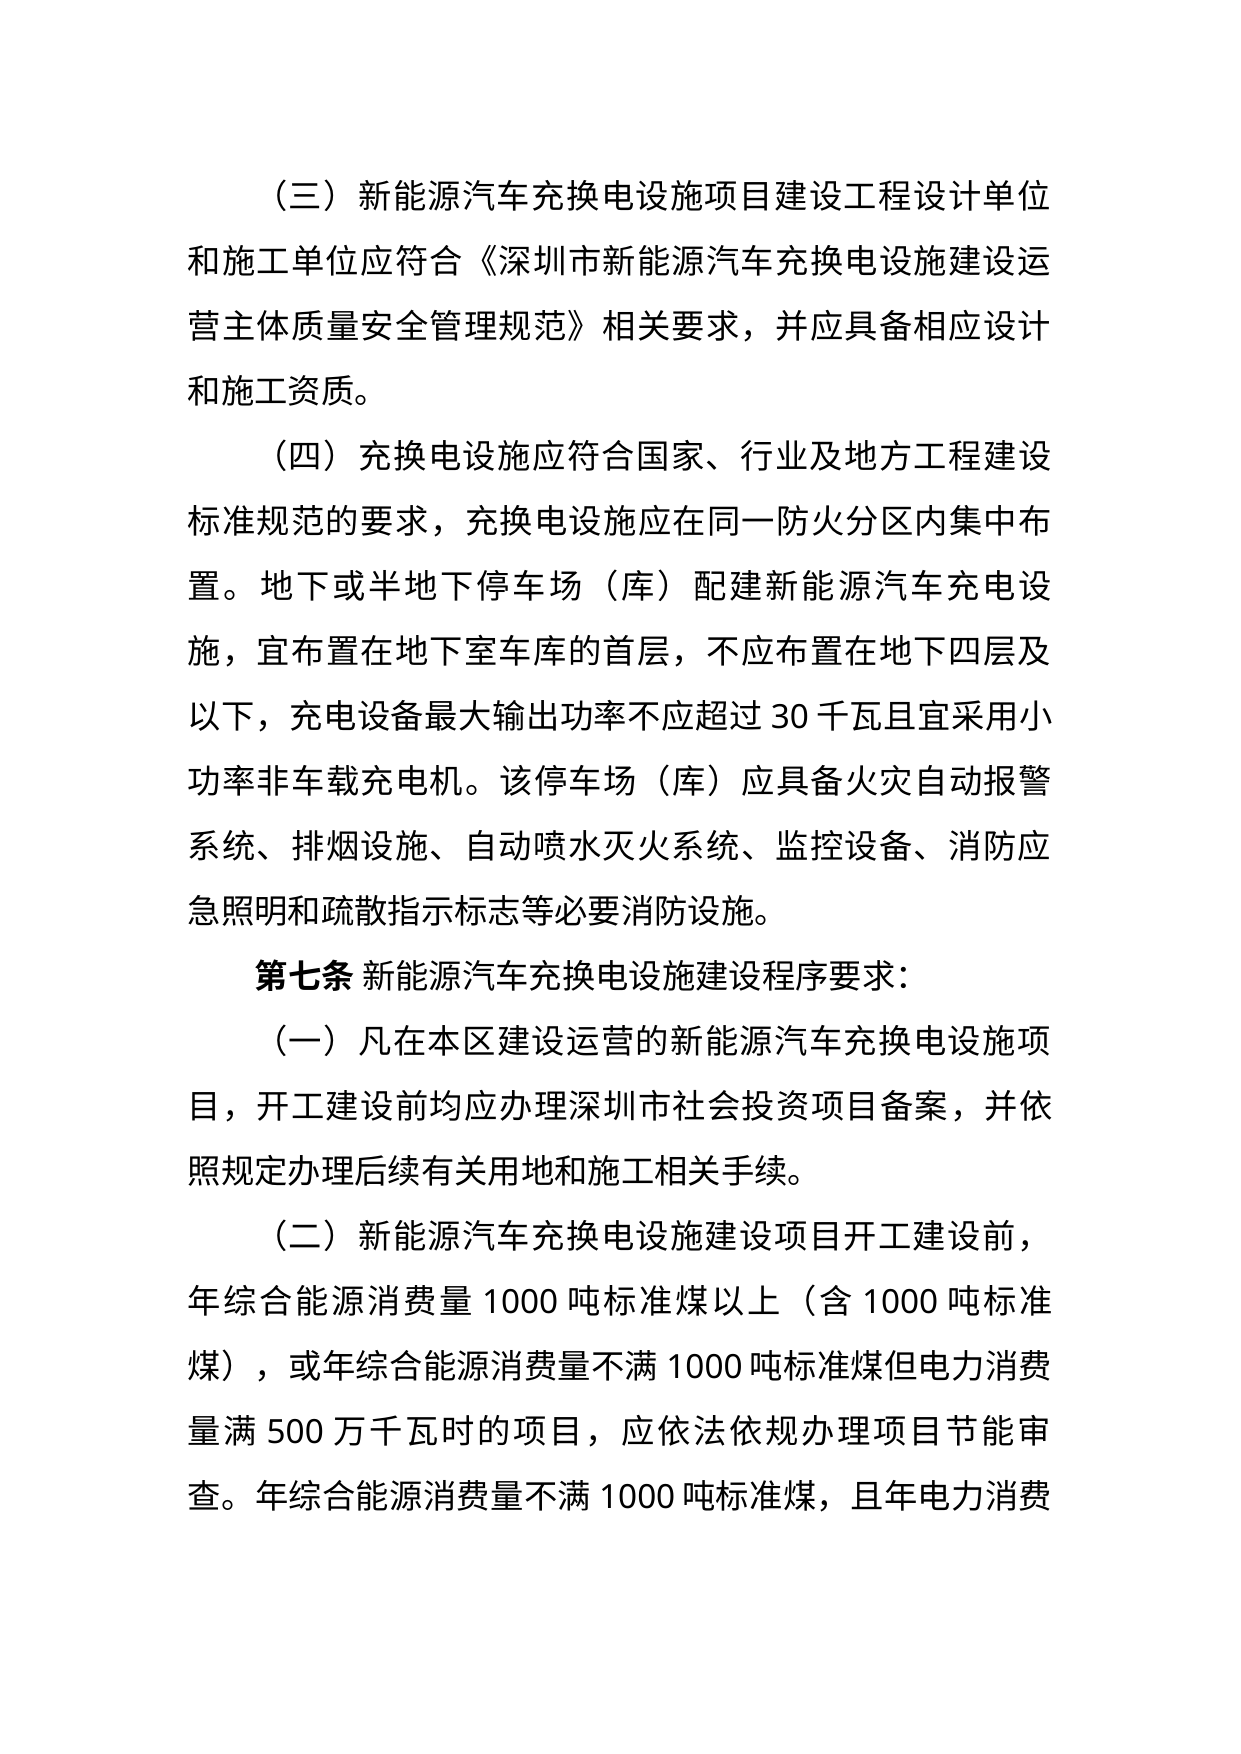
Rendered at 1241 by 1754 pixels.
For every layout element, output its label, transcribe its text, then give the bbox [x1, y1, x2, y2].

text （三）新能源汽车充换电设施项目建设工程设计单位和施工单位应符合《深圳市新能源汽车充换电设施建设运营主体质量安全管理规范》相关要求，并应具备相应设计和施工资质。 [187, 162, 1053, 422]
text （四）充换电设施应符合国家、行业及地方工程建设标准规范的要求，充换电设施应在同一防火分区内集中布置。地下或半地下停车场（库）配建新能源汽车充电设施，宜布置在地下室车库的首层，不应布置在地下四层及以下，充电设备最大输出功率不应超过30千瓦且宜采用小功率非车载充电机。该停车场（库）应具备火灾自动报警系统、排烟设施、自动喷水灭火系统、监控设备、消防应急照明和疏散指示标志等必要消防设施。 [187, 422, 1053, 942]
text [187, 1202, 1053, 1527]
text 第七条 新能源汽车充换电设施建设程序要求： [187, 942, 1053, 1007]
text （一）凡在本区建设运营的新能源汽车充换电设施项目，开工建设前均应办理深圳市社会投资项目备案，并依照规定办理后续有关用地和施工相关手续。 [187, 1007, 1053, 1202]
